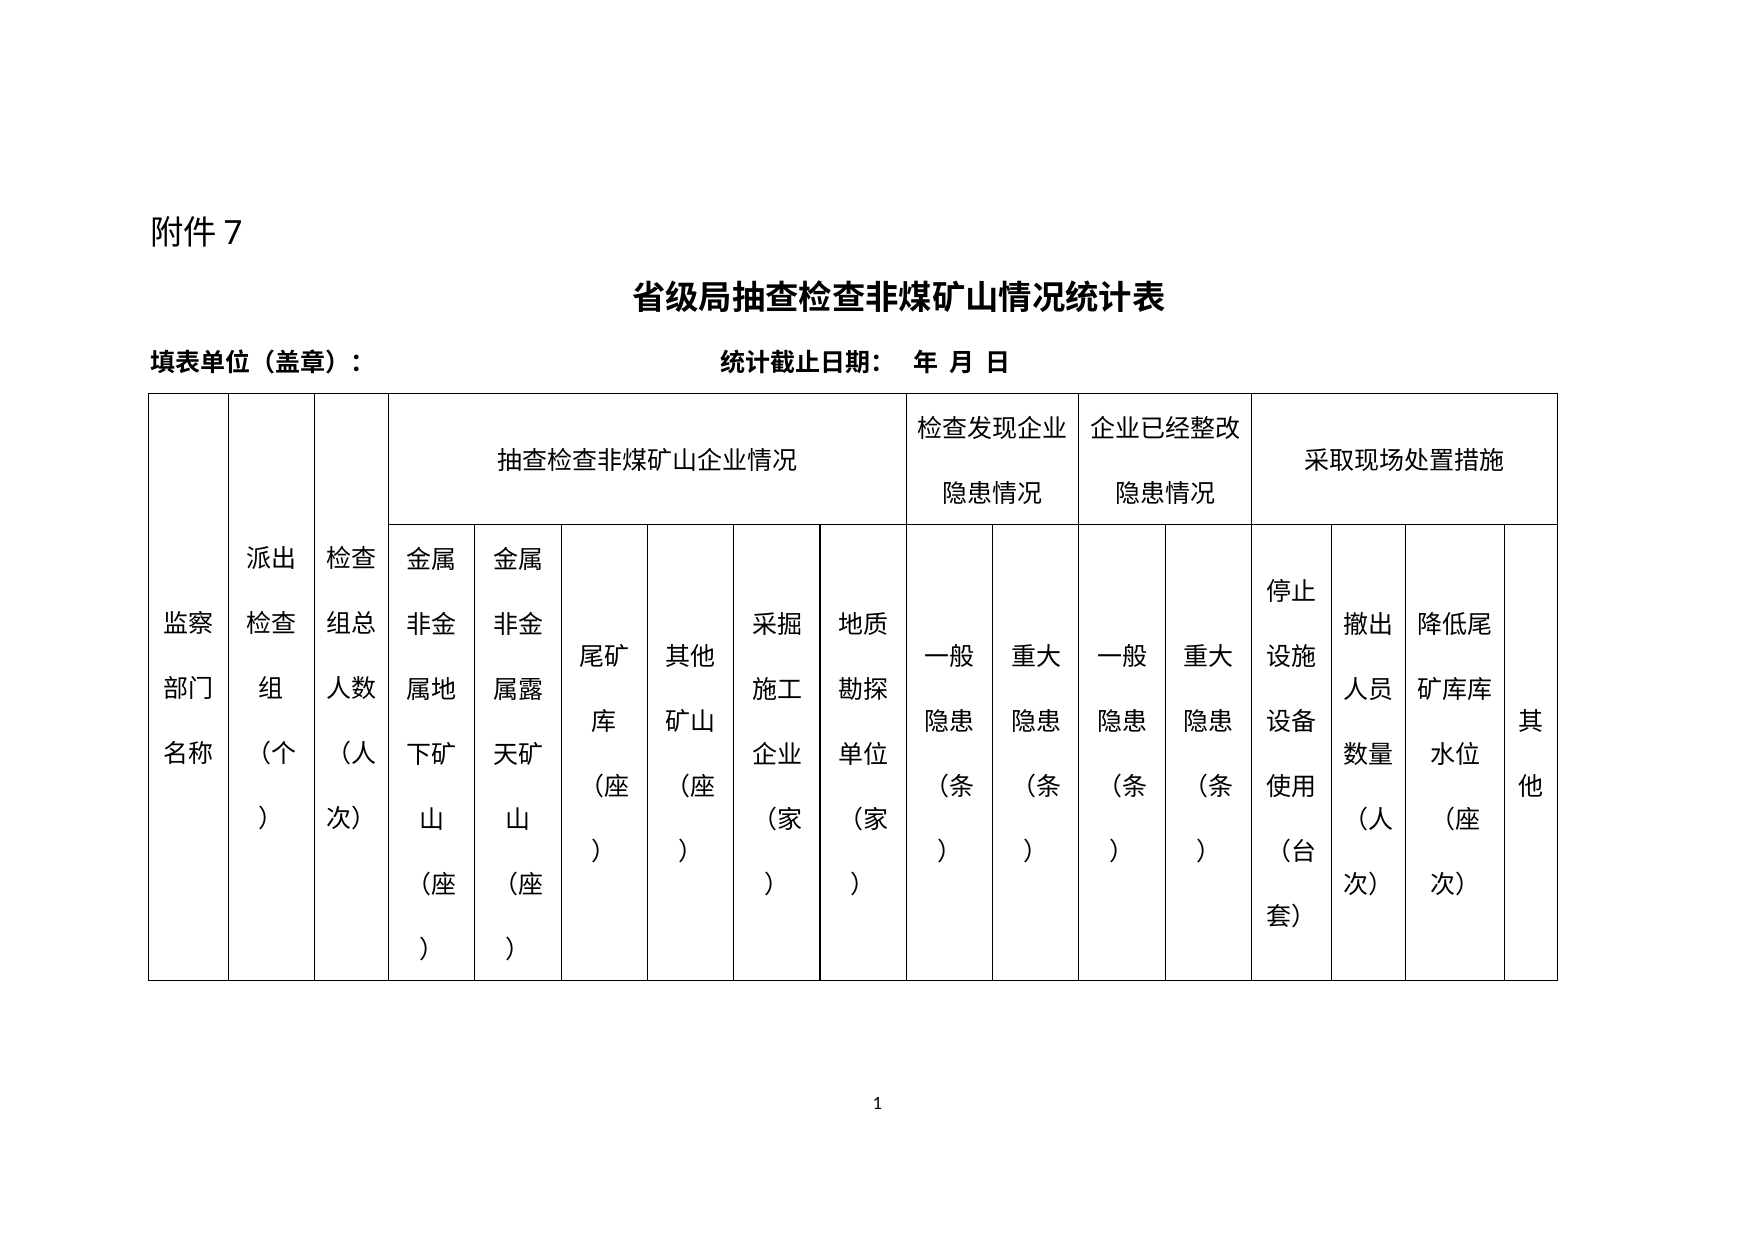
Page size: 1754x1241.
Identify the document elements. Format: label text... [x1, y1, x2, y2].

table_cell 降低尾矿库库水位（座次） [1406, 525, 1504, 980]
table_cell 金属非金属地下矿山（座） [389, 525, 474, 980]
table_header 监察部门名称 [149, 394, 228, 980]
table_cell 重大隐患（条） [1166, 525, 1251, 980]
table_cell 采掘施工企业（家） [734, 525, 819, 980]
table_cell 停止设施设备使用（台套） [1252, 525, 1331, 980]
table_cell 其他矿山（座） [648, 525, 733, 980]
table_cell 尾矿库（座） [562, 525, 647, 980]
table_cell 其他 [1505, 525, 1557, 980]
table_cell 一般隐患（条） [907, 525, 992, 980]
table_header 企业已经整改隐患情况 [1079, 394, 1251, 524]
table_cell 一般隐患（条） [1079, 525, 1165, 980]
text 填表单位（盖章）： 统计截止日期： 年 月 日 [150, 328, 1604, 393]
table_header 采取现场处置措施 [1252, 394, 1557, 524]
table_header 省级局抽查检查非煤矿山情况统计表 [149, 263, 1649, 328]
table_cell 撤出人员数量（人次） [1332, 525, 1405, 980]
table_header 派出检查组（个） [229, 394, 314, 980]
table_cell 重大隐患（条） [993, 525, 1078, 980]
table_header 抽查检查非煤矿山企业情况 [389, 394, 906, 524]
table_cell 地质勘探单位（家） [821, 525, 906, 980]
table_header 检查组总人数（人次） [315, 394, 388, 980]
table_header 检查发现企业隐患情况 [907, 394, 1078, 524]
table_cell 金属非金属露天矿山（座） [475, 525, 561, 980]
text 附件7 [150, 198, 1604, 263]
